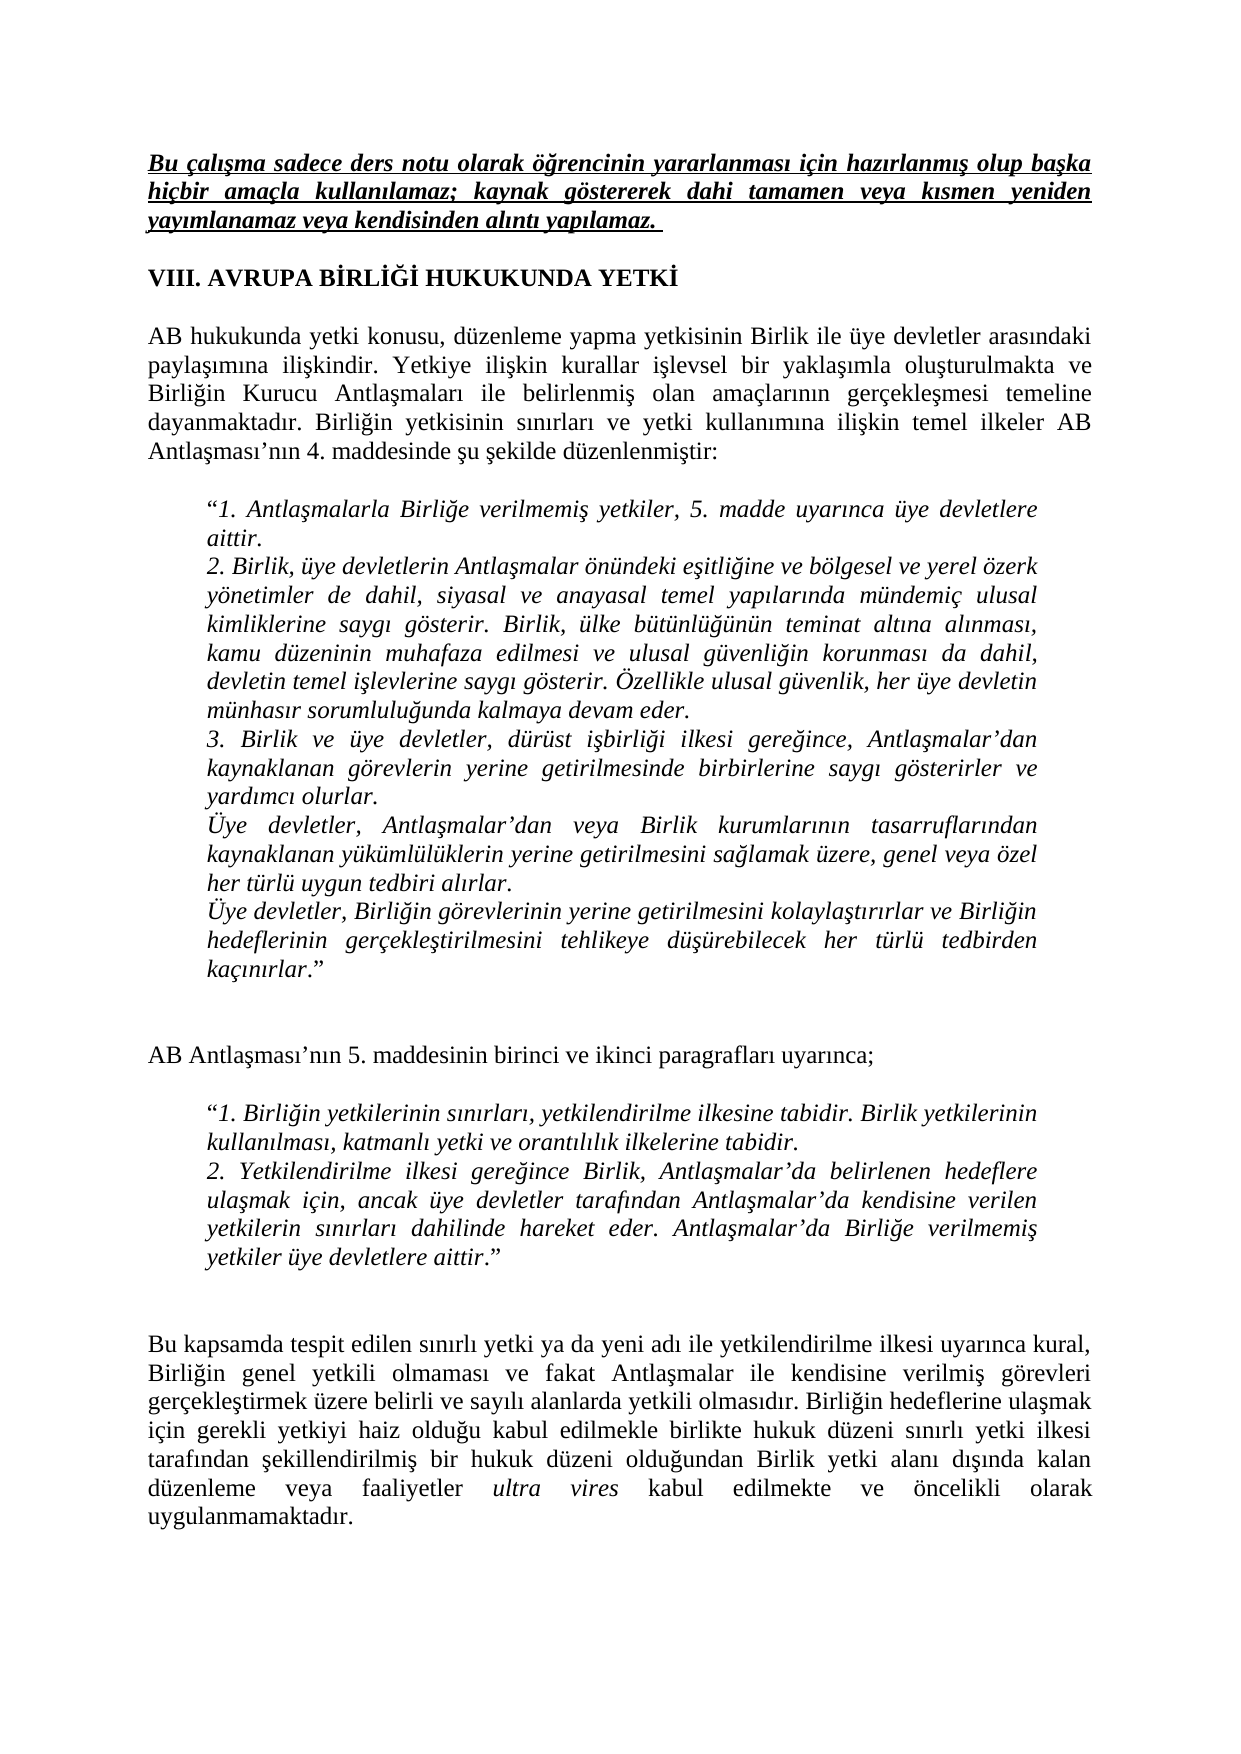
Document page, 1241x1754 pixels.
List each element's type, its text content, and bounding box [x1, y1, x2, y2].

text “1. Birliğin yetkilerinin sınırları, yetkilendirilme ilkesine tabidir. Birlik yetkilerinin kullanılması, katmanlı yetki ve orantılılık ilkelerine tabidir. [207, 1098, 1038, 1156]
text 3. Birlik ve üye devletler, dürüst işbirliği ilkesi gereğince, Antlaşmalar’dan kaynaklanan görevlerin yerine getirilmesinde birbirlerine saygı gösterirler ve yardımcı olurlar. [207, 724, 1038, 810]
text AB Antlaşması’nın 5. maddesinin birinci ve ikinci paragrafları uyarınca; [148, 1041, 1093, 1069]
text 2. Yetkilendirilme ilkesi gereğince Birlik, Antlaşmalar’da belirlenen hedeflere ulaşmak için, ancak üye devletler tarafından Antlaşmalar’da kendisine verilen yetkilerin sınırları dahilinde hareket eder. Antlaşmalar’da Birliğe verilmemiş yetkiler üye devletlere aittir.” [207, 1156, 1038, 1271]
text AB hukukunda yetki konusu, düzenleme yapma yetkisinin Birlik ile üye devletler arasındaki paylaşımına ilişkindir. Yetkiye ilişkin kurallar işlevsel bir yaklaşımla oluşturulmakta ve Birliğin Kurucu Antlaşmaları ile belirlenmiş olan amaçlarının gerçekleşmesi temeline dayanmaktadır. Birliğin yetkisinin sınırları ve yetki kullanımına ilişkin temel ilkeler AB Antlaşması’nın 4. maddesinde şu şekilde düzenlenmiştir: [148, 321, 1093, 465]
text Üye devletler, Antlaşmalar’dan veya Birlik kurumlarının tasarruflarından kaynaklanan yükümlülüklerin yerine getirilmesini sağlamak üzere, genel veya özel her türlü uygun tedbiri alırlar. [207, 810, 1038, 896]
text VIII. AVRUPA BİRLİĞİ HUKUKUNDA YETKİ [148, 263, 1093, 292]
text Bu çalışma sadece ders notu olarak öğrencinin yararlanması için hazırlanmış olup başka hiçbir amaçla kullanılamaz; kaynak göstererek dahi tamamen veya kısmen yeniden yayımlanamaz veya kendisinden alıntı yapılamaz. [148, 148, 1093, 234]
text “1. Antlaşmalarla Birliğe verilmemiş yetkiler, 5. madde uyarınca üye devletlere aittir. [207, 494, 1038, 551]
text 2. Birlik, üye devletlerin Antlaşmalar önündeki eşitliğine ve bölgesel ve yerel özerk yönetimler de dahil, siyasal ve anayasal temel yapılarında mündemiç ulusal kimliklerine saygı gösterir. Birlik, ülke bütünlüğünün teminat altına alınması, kamu düzeninin muhafaza edilmesi ve ulusal güvenliğin korunması da dahil, devletin temel işlevlerine saygı gösterir. Özellikle ulusal güvenlik, her üye devletin münhasır sorumluluğunda kalmaya devam eder. [207, 551, 1038, 724]
text Bu kapsamda tespit edilen sınırlı yetki ya da yeni adı ile yetkilendirilme ilkesi uyarınca kural, Birliğin genel yetkili olmaması ve fakat Antlaşmalar ile kendisine verilmiş görevleri gerçekleştirmek üzere belirli ve sayılı alanlarda yetkili olmasıdır. Birliğin hedeflerine ulaşmak için gerekli yetkiyi haiz olduğu kabul edilmekle birlikte hukuk düzeni sınırlı yetki ilkesi tarafından şekillendirilmiş bir hukuk düzeni olduğundan Birlik yetki alanı dışında kalan düzenleme veya faaliyetler ultra vires kabul edilmekte ve öncelikli olarak uygulanmamaktadır. [148, 1329, 1093, 1530]
text Üye devletler, Birliğin görevlerinin yerine getirilmesini kolaylaştırırlar ve Birliğin hedeflerinin gerçekleştirilmesini tehlikeye düşürebilecek her türlü tedbirden kaçınırlar.” [207, 896, 1038, 983]
